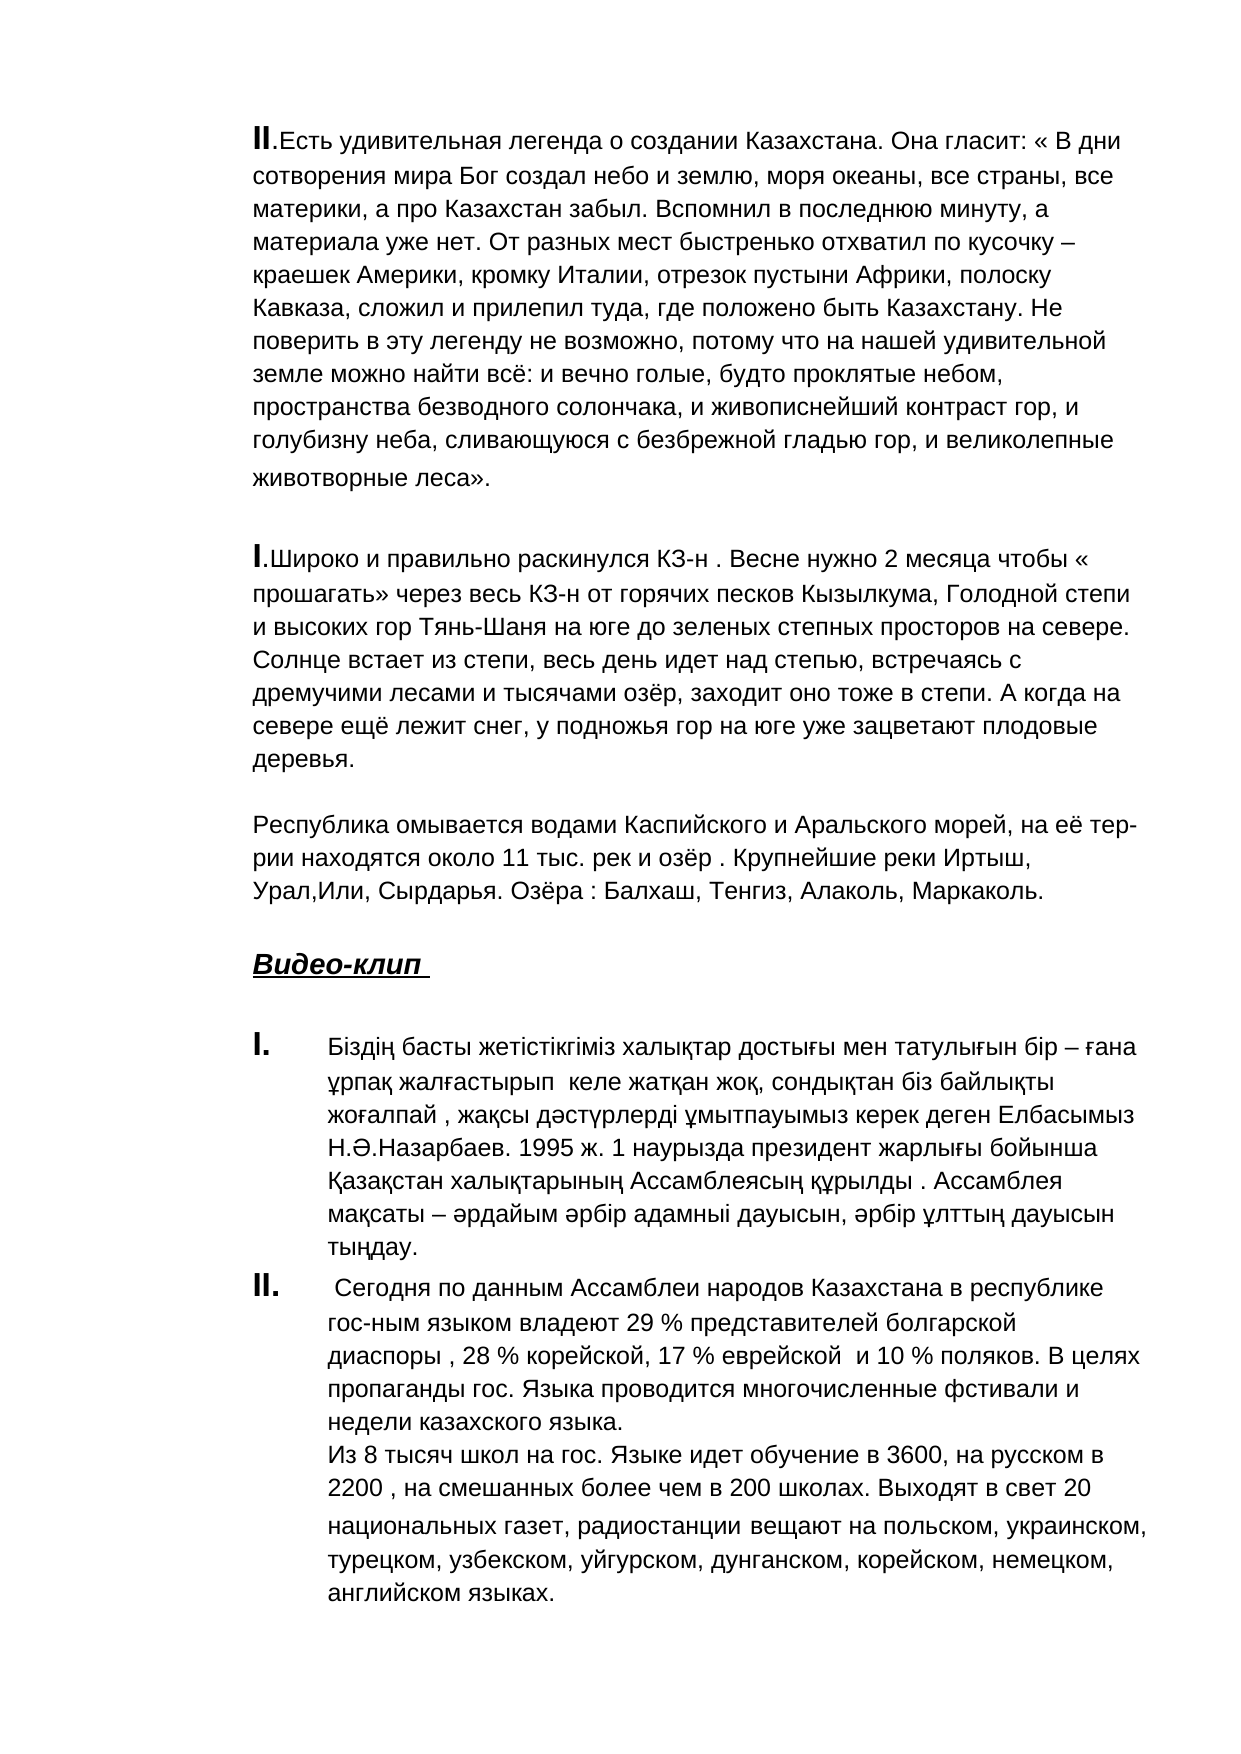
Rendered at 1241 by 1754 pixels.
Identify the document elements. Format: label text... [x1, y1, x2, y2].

list Республика омывается водами Каспийского и Аральского морей, на её тер-рии находятся около 11 тыс. рек и озёр . Крупнейшие реки Иртыш, Урал,Или, Сырдарья. Озёра : Балхаш, Тенгиз, Алаколь, Маркаколь. [252, 810, 1152, 904]
list Біздің басты жетістікгіміз халықтар достығы мен татулығын бір – ғана ұрпақ жалғастырып келе жатқан жоқ, сондықтан біз байлықты жоғалпай , жақсы дәстүрлерді ұмытпауымыз керек деген Елбасымыз Н.Ә.Назарбаев. 1995 ж. 1 наурызда президент жарлығы бойынша Қазақстан халықтарының Ассамблеясың құрылды . Ассамблея мақсаты – әрдайым әрбір адамныі дауысын, әрбір ұлттың дауысын тыңдау. [252, 1024, 1152, 1261]
list Видео-клип [252, 947, 1152, 981]
list I.Широко и правильно раскинулся КЗ-н . Весне нужно 2 месяца чтобы « прошагать» через весь КЗ-н от горячих песков Кызылкума, Голодной степи и высоких гор Тянь-Шаня на юге до зеленых степных просторов на севере. Солнце встает из степи, весь день идет над степью, встречаясь с дремучими лесами и тысячами озёр, заходит оно тоже в степи. А когда на севере ещё лежит снег, у подножья гор на юге уже зацветают плодовые деревья. [252, 536, 1152, 772]
list Сегодня по данным Ассамблеи народов Казахстана в республике гос-ным языком владеют 29 % представителей болгарской диаспоры , 28 % корейской, 17 % еврейской и 10 % поляков. В целях пропаганды гос. Языка проводится многочисленные фстивали и недели казахского языка. [252, 1265, 1152, 1436]
list II.Есть удивительная легенда о создании Казахстана. Она гласит: « В дни сотворения мира Бог создал небо и землю, моря океаны, все страны, все материки, а про Казахстан забыл. Вспомнил в последнюю минуту, а материала уже нет. От разных мест быстренько отхватил по кусочку – краешек Америки, кромку Италии, отрезок пустыни Африки, полоску Кавказа, сложил и прилепил туда, где положено быть Казахстану. Не поверить в эту легенду не возможно, потому что на нашей удивительной земле можно найти всё: и вечно голые, будто проклятые небом, пространства безводного солончака, и живописнейший контраст гор, и голубизну неба, сливающуюся с безбрежной гладью гор, и великолепные животворные леса». [252, 118, 1152, 492]
list Из 8 тысяч школ на гос. Языке идет обучение в 3600, на русском в 2200 , на смешанных более чем в 200 школах. Выходят в свет 20 национальных газет, радиостанции вещают на польском, украинском, турецком, узбекском, уйгурском, дунганском, корейском, немецком, английском языках. [327, 1440, 1152, 1606]
